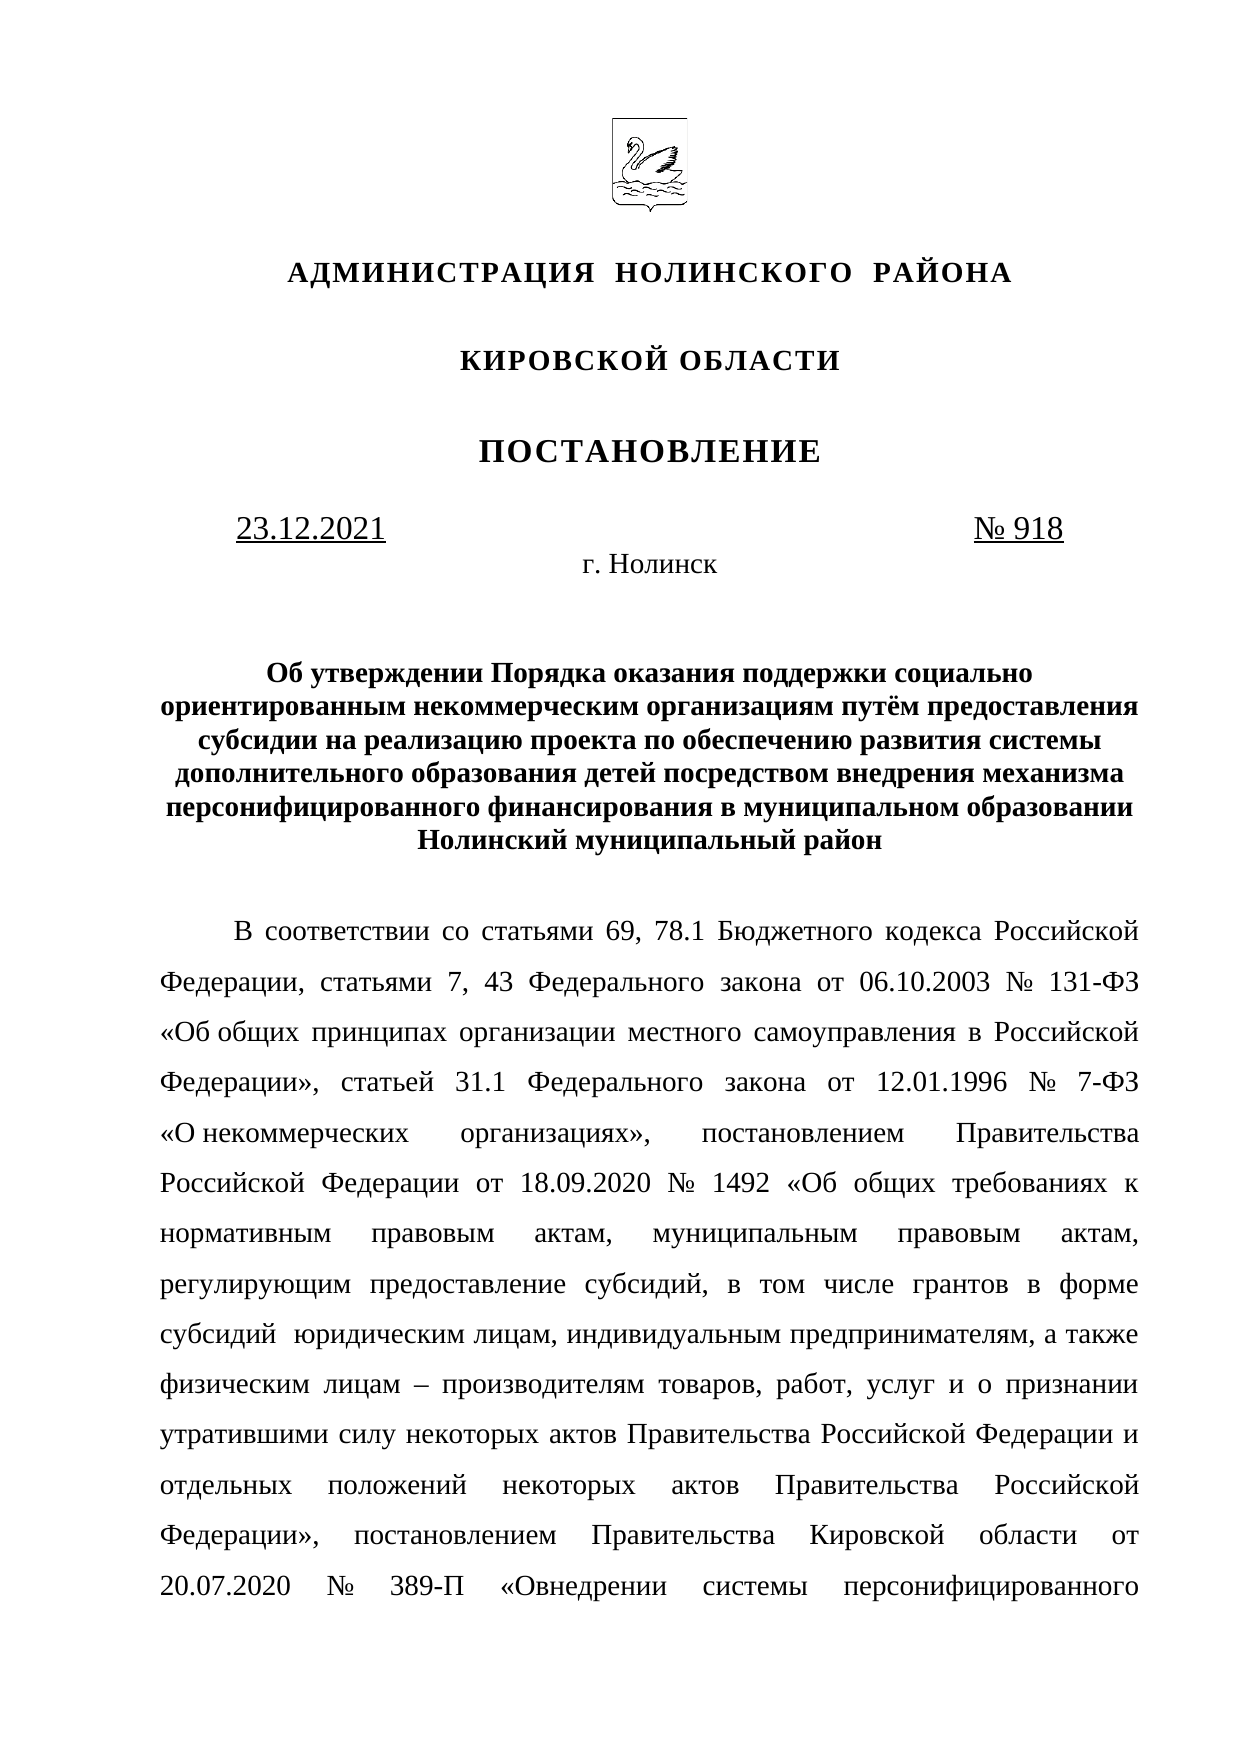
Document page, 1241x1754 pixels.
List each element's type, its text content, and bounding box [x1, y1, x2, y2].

text ПОСТАНОВЛЕНИЕ [159, 431, 1140, 469]
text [159, 913, 1140, 1601]
picture [612, 118, 688, 212]
text г. Нолинск [159, 546, 1140, 580]
text 23.12.2021 № 918 [159, 508, 1140, 546]
title КИРОВСКОЙ ОБЛАСТИ [159, 343, 1140, 377]
title АДМИНИСТРАЦИЯ НОЛИНСКОГО РАЙОНА [159, 255, 1140, 288]
text Об утверждении Порядка оказания поддержки социально ориентированным некоммерческим организациям путём предоставления субсидии на реализацию проекта по обеспечению развития системы дополнительного образования детей посредством внедрения механизма персонифицированного финансирования в муниципальном образовании Нолинский муниципальный район [159, 655, 1140, 856]
